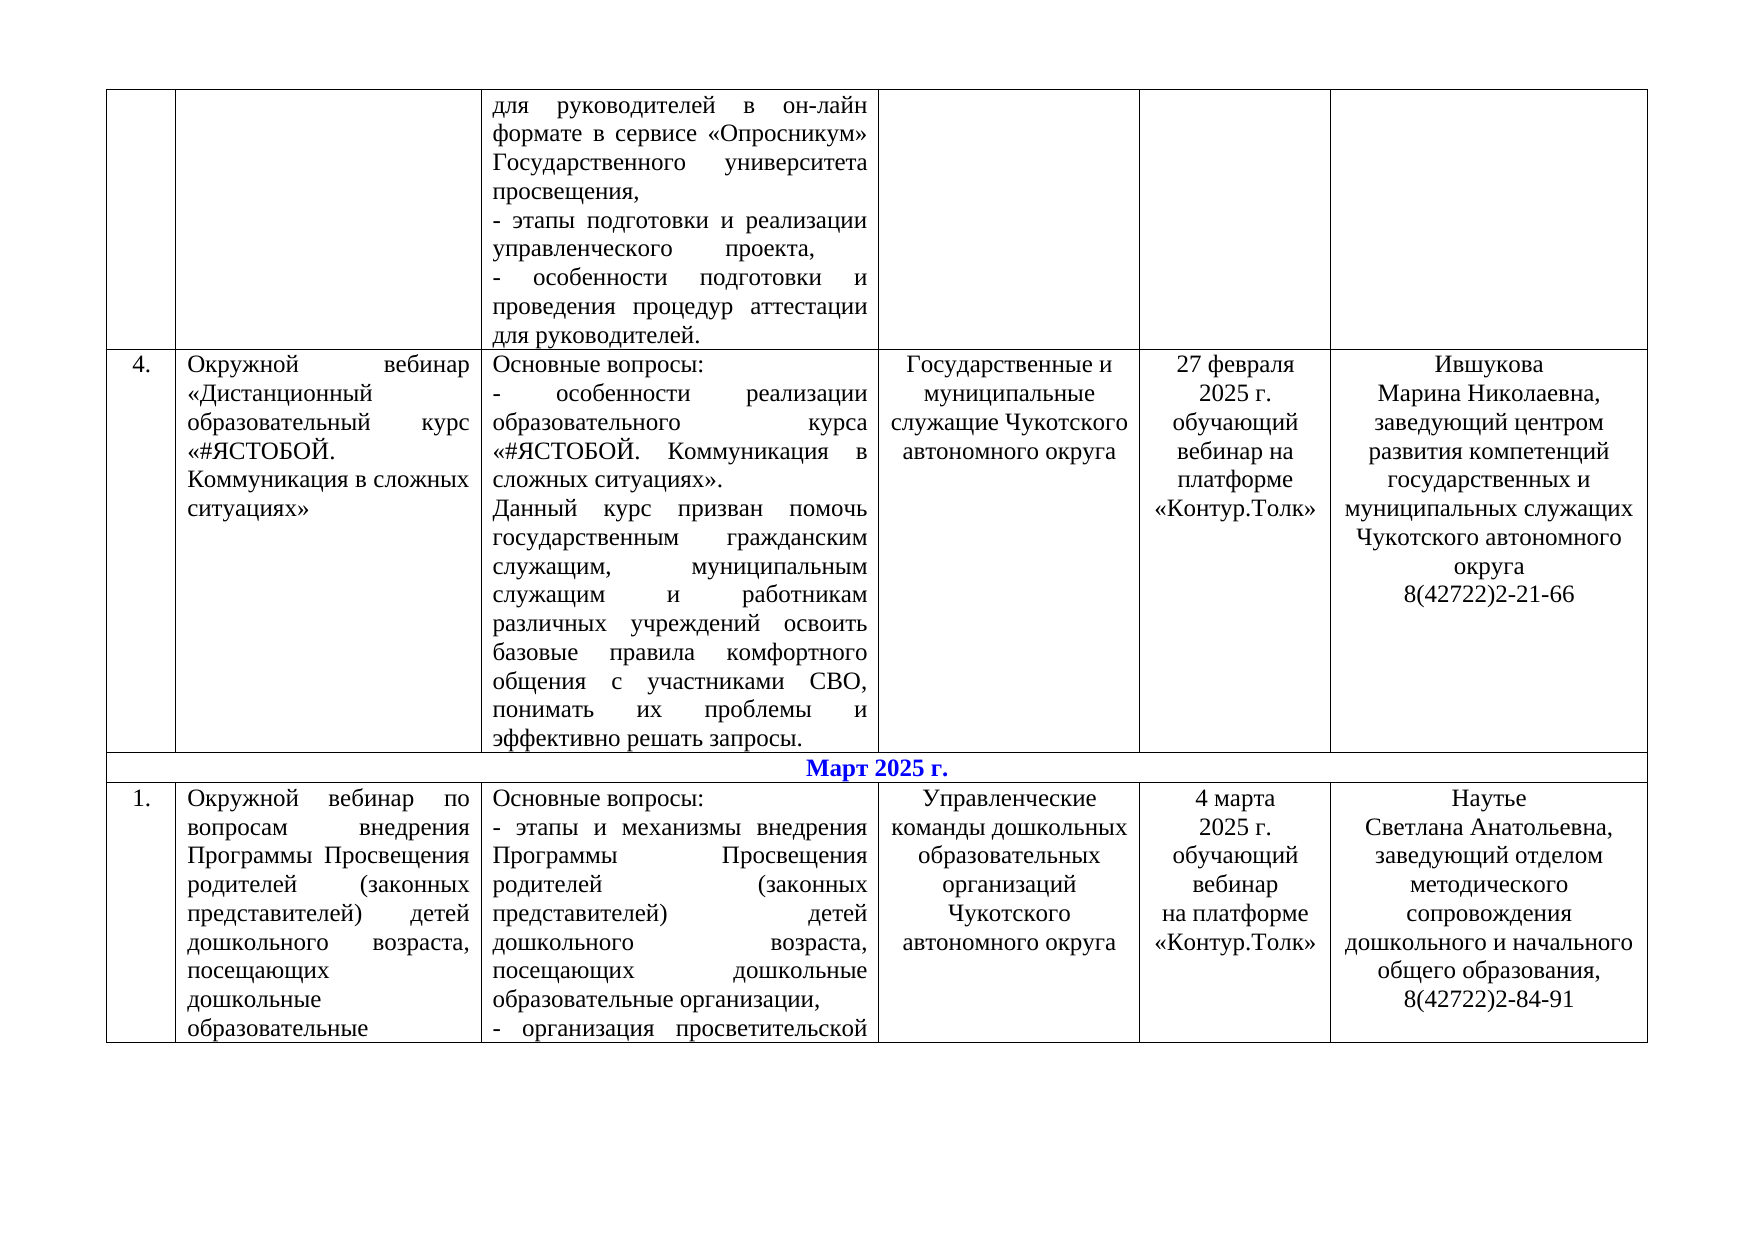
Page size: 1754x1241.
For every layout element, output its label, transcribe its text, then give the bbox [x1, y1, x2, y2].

table_cell Окружной вебинар «Дистанционный образовательный курс «#ЯСТОБОЙ. Коммуникация в сложных ситуациях» [176, 350, 481, 752]
table_cell Основные вопросы: - особенности реализации образовательного курса «#ЯСТОБОЙ. Коммуникация в сложных ситуациях». Данный курс призван помочь государственным гражданским служащим, муниципальным служащим и работникам различных учреждений освоить базовые правила комфортного общения с участниками СВО, понимать их проблемы и эффективно решать запросы. [482, 350, 878, 752]
table_cell Ившукова Марина Николаевна, заведующий центром развития компетенций государственных и муниципальных служащих Чукотского автономного округа 8(42722)2-21-66 [1331, 350, 1647, 752]
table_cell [176, 90, 481, 348]
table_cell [879, 90, 1139, 348]
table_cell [482, 90, 878, 348]
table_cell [1140, 90, 1330, 348]
table_cell Государственные и муниципальные служащие Чукотского автономного округа [879, 350, 1139, 752]
table_cell Март 2025 г. [107, 753, 1647, 782]
table_cell 3. [107, 90, 175, 348]
table_cell 4. [107, 350, 175, 752]
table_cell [176, 783, 481, 1042]
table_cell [1331, 90, 1647, 348]
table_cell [482, 783, 878, 1042]
table_cell 27 февраля 2025 г. обучающий вебинар на платформе «Контур.Толк» [1140, 350, 1330, 752]
table_cell 1. [107, 783, 175, 1042]
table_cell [1331, 783, 1647, 1042]
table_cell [1140, 783, 1330, 1042]
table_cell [879, 783, 1139, 1042]
